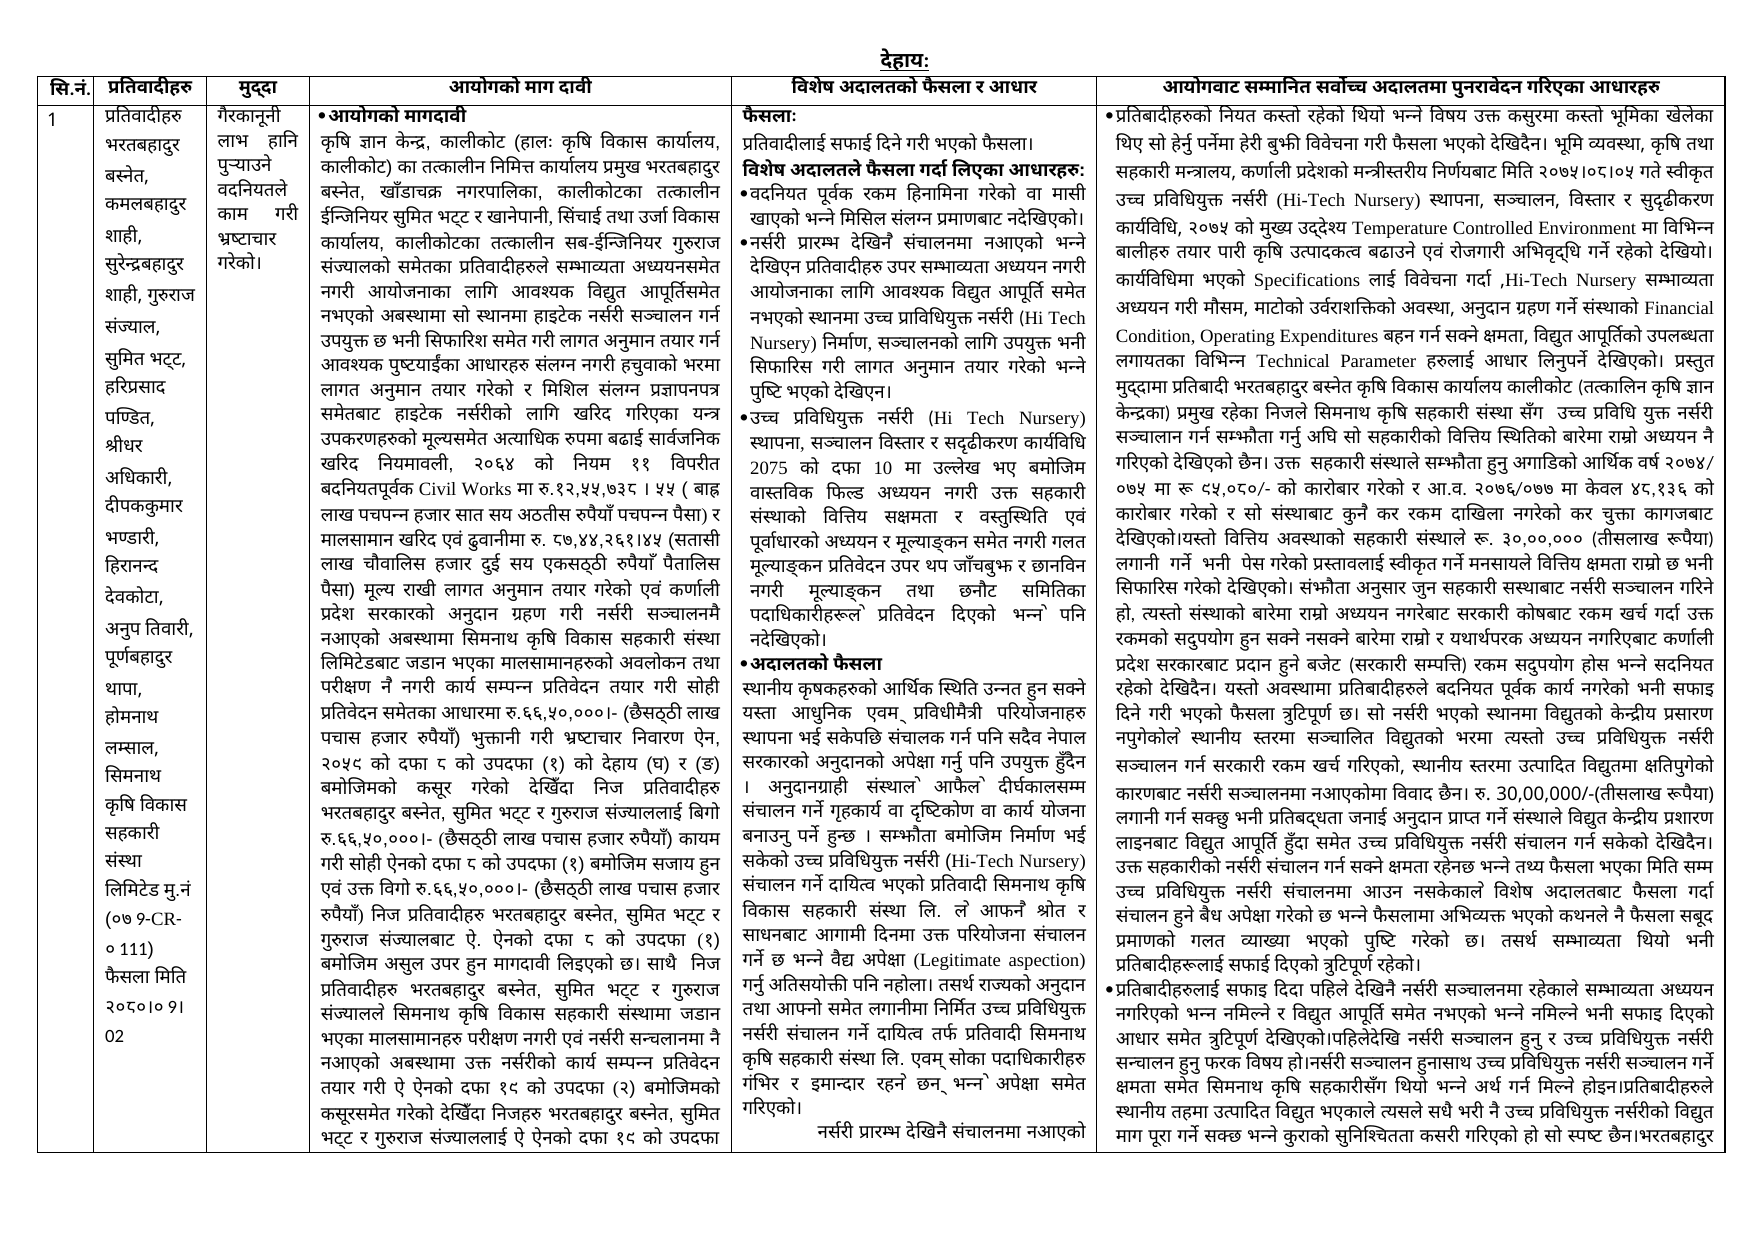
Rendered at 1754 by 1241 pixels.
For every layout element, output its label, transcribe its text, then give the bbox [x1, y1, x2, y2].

table_header सि.नं. [38, 77, 93, 105]
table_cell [732, 106, 1096, 1152]
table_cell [94, 106, 206, 1152]
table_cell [1097, 106, 1724, 1152]
table_header प्रतिवादीहरु [94, 77, 206, 105]
table_header आयोगको माग दावी [310, 77, 731, 105]
text देहाय: [150, 47, 1659, 76]
table_header आयोगवाट सम्मानित सर्वोच्च अदालतमा पुनरावेदन गरिएका आधारहरु [1097, 77, 1724, 105]
table_header विशेष अदालतको फैसला र आधार [732, 77, 1096, 105]
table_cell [207, 106, 309, 1152]
table_cell [38, 106, 93, 1152]
table_header मुद्दा [207, 77, 309, 105]
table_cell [310, 106, 731, 1152]
